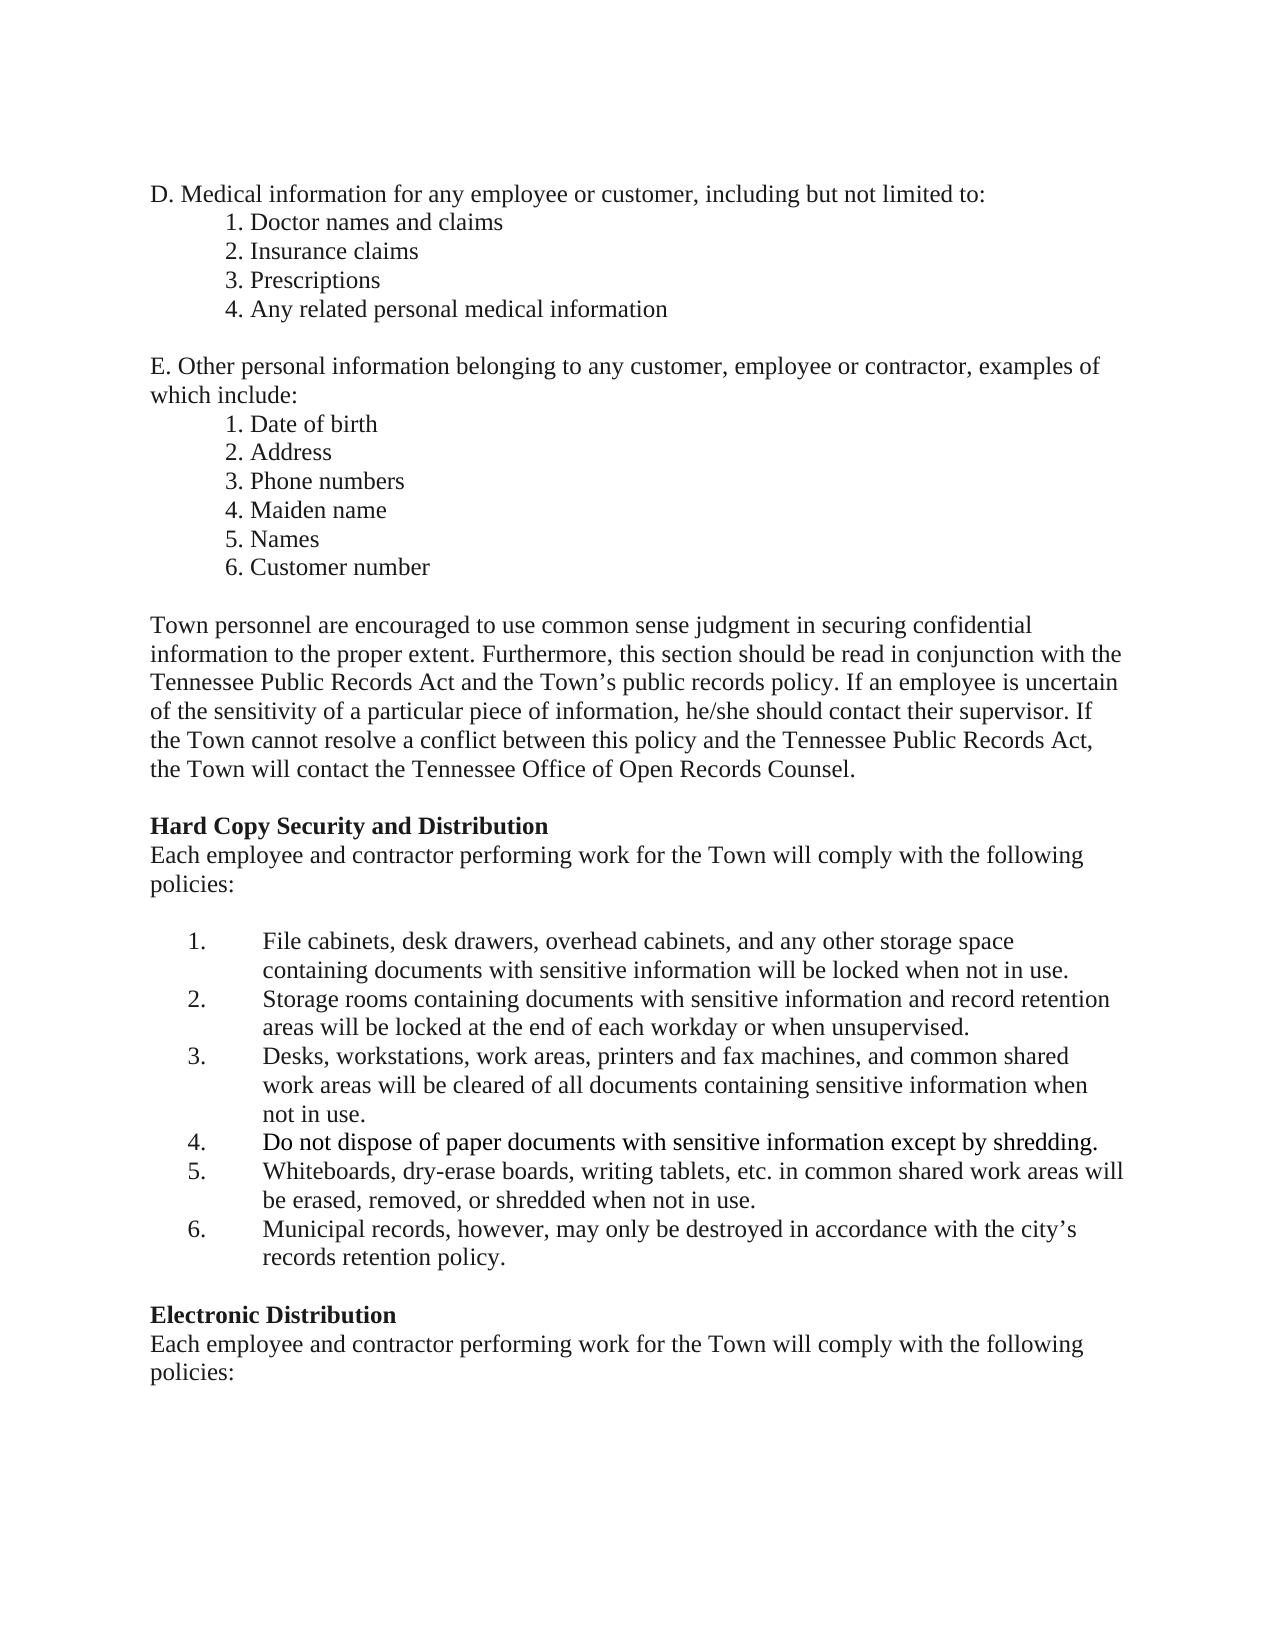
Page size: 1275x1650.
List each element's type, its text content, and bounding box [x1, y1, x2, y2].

list File cabinets, desk drawers, overhead cabinets, and any other storage space containing documents with sensitive information will be locked when not in use. [187, 926, 1125, 984]
list Storage rooms containing documents with sensitive information and record retention areas will be locked at the end of each workday or when unsupervised. [187, 984, 1125, 1041]
text 2. Insurance claims [150, 236, 1125, 265]
text E. Other personal information belonging to any customer, employee or contractor, examples of which include: [150, 351, 1125, 409]
text Each employee and contractor performing work for the Town will comply with the following policies: [150, 840, 1125, 897]
text D. Medical information for any employee or customer, including but not limited to: [150, 179, 1125, 207]
text 1. Doctor names and claims [150, 207, 1125, 236]
text Electronic Distribution [150, 1300, 1125, 1329]
text Town personnel are encouraged to use common sense judgment in securing confidential information to the proper extent. Furthermore, this section should be read in conjunction with the Tennessee Public Records Act and the Town’s public records policy. If an employee is uncertain of the sensitivity of a particular piece of information, he/she should contact their supervisor. If the Town cannot resolve a conflict between this policy and the Tennessee Public Records Act, the Town will contact the Tennessee Office of Open Records Counsel. [150, 610, 1125, 782]
text 5. Names [150, 524, 1125, 552]
text 4. Any related personal medical information [150, 294, 1125, 322]
text 3. Prescriptions [150, 265, 1125, 294]
text 4. Maiden name [150, 495, 1125, 524]
text 1. Date of birth [150, 409, 1125, 437]
text 3. Phone numbers [150, 466, 1125, 495]
text 6. Customer number [150, 552, 1125, 581]
text 2. Address [150, 437, 1125, 466]
text Each employee and contractor performing work for the Town will comply with the following policies: [150, 1329, 1125, 1386]
list Desks, workstations, work areas, printers and fax machines, and common shared work areas will be cleared of all documents containing sensitive information when not in use. [187, 1041, 1125, 1127]
text Hard Copy Security and Distribution [150, 811, 1125, 840]
list Do not dispose of paper documents with sensitive information except by shredding. [187, 1127, 1125, 1156]
list Whiteboards, dry-erase boards, writing tablets, etc. in common shared work areas will be erased, removed, or shredded when not in use. [187, 1156, 1125, 1214]
list Municipal records, however, may only be destroyed in accordance with the city’s records retention policy. [187, 1214, 1125, 1271]
